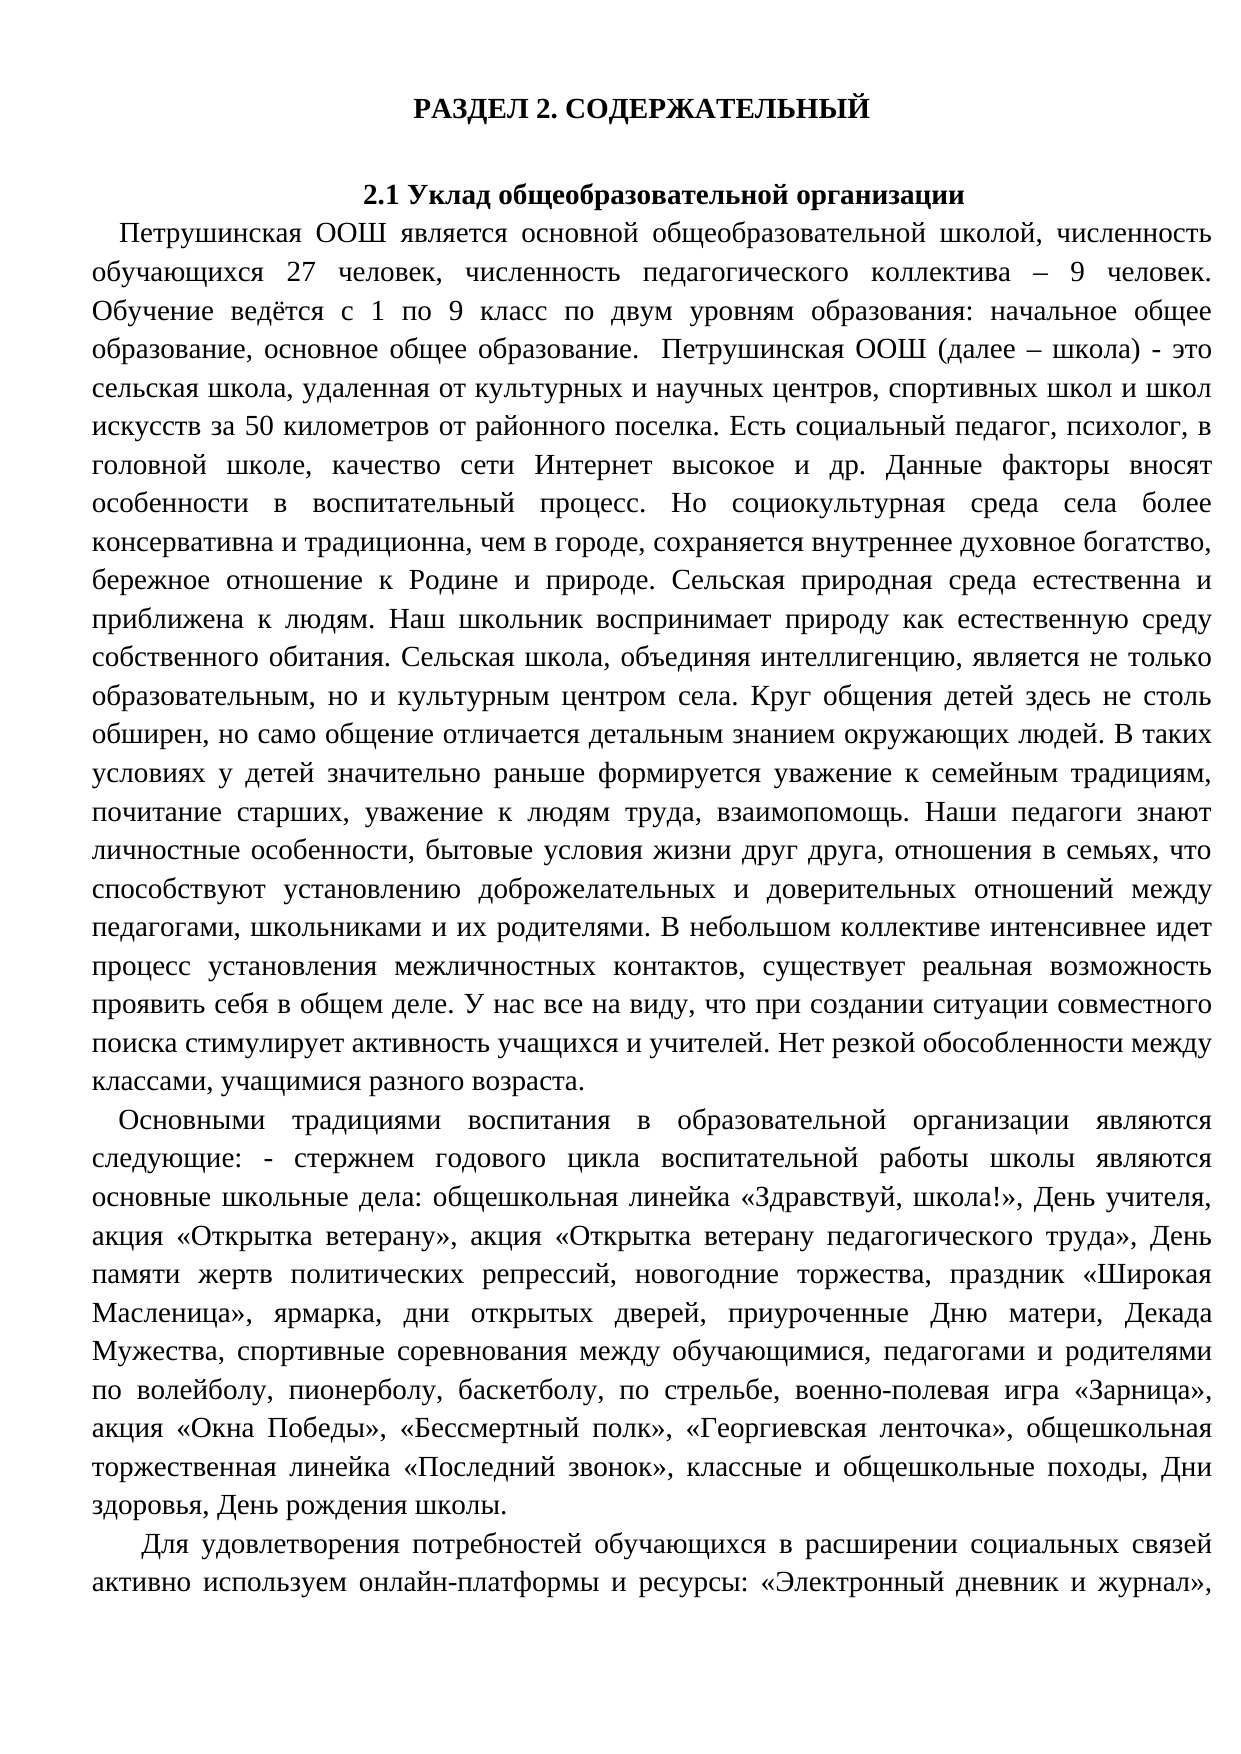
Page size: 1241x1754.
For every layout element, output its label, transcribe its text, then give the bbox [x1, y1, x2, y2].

list РАЗДЕЛ 2. СОДЕРЖАТЕЛЬНЫЙ [92, 92, 1191, 125]
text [92, 1526, 1213, 1598]
text Петрушинская ООШ является основной общеобразовательной школой, численность обучающихся 27 человек, численность педагогического коллектива – 9 человек. Обучение ведётся с 1 по 9 класс по двум уровням образования: начальное общее образование, основное общее образование. Петрушинская ООШ (далее – школа) - это сельская школа, удаленная от культурных и научных центров, спортивных школ и школ искусств за 50 километров от районного поселка. Есть социальный педагог, психолог, в головной школе, качество сети Интернет высокое и др. Данные факторы вносят особенности в воспитательный процесс. Но социокультурная среда села более консервативна и традиционна, чем в городе, сохраняется внутреннее духовное богатство, бережное отношение к Родине и природе. Сельская природная среда естественна и приближена к людям. Наш школьник воспринимает природу как естественную среду собственного обитания. Сельская школа, объединяя интеллигенцию, является не только образовательным, но и культурным центром села. Круг общения детей здесь не столь обширен, но само общение отличается детальным знанием окружающих людей. В таких условиях у детей значительно раньше формируется уважение к семейным традициям, почитание старших, уважение к людям труда, взаимопомощь. Наши педагоги знают личностные особенности, бытовые условия жизни друг друга, отношения в семьях, что способствуют установлению доброжелательных и доверительных отношений между педагогами, школьниками и их родителями. В небольшом коллективе интенсивнее идет процесс установления межличностных контактов, существует реальная возможность проявить себя в общем деле. У нас все на виду, что при создании ситуации совместного поиска стимулирует активность учащихся и учителей. Нет резкой обособленности между классами, учащимися разного возраста. [92, 216, 1213, 1097]
text Основными традициями воспитания в образовательной организации являются следующие: - стержнем годового цикла воспитательной работы школы являются основные школьные дела: общешкольная линейка «Здравствуй, школа!», День учителя, акция «Открытка ветерану», акция «Открытка ветерану педагогического труда», День памяти жертв политических репрессий, новогодние торжества, праздник «Широкая Масленица», ярмарка, дни открытых дверей, приуроченные Дню матери, Декада Мужества, спортивные соревнования между обучающимися, педагогами и родителями по волейболу, пионерболу, баскетболу, по стрельбе, военно-полевая игра «Зарница», акция «Окна Победы», «Бессмертный полк», «Георгиевская ленточка», общешкольная торжественная линейка «Последний звонок», классные и общешкольные походы, Дни здоровья, День рождения школы. [92, 1102, 1213, 1521]
list Уклад общеобразовательной организации [115, 177, 1213, 211]
